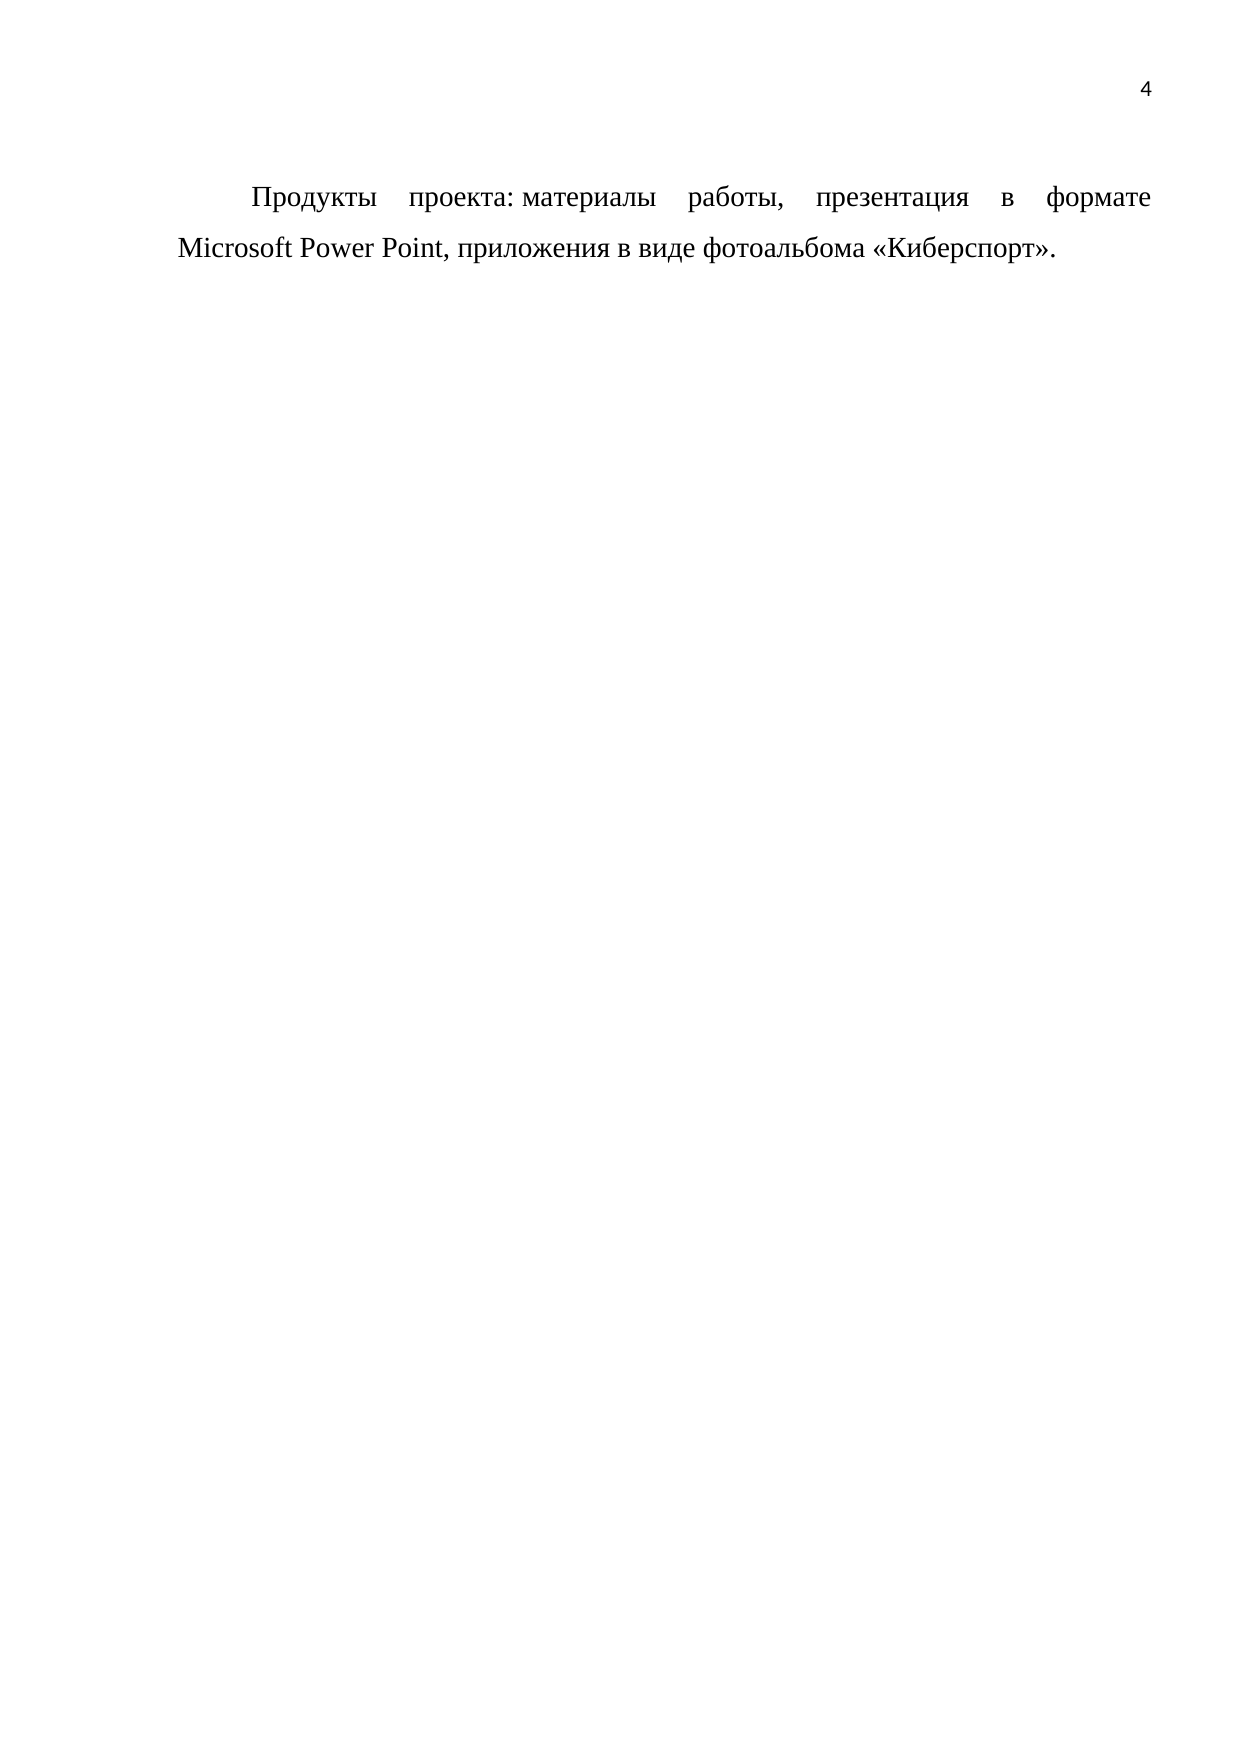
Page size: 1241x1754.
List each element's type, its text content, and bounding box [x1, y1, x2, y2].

text Продукты проекта: материалы работы, презентация в формате Microsoft Power Point, приложения в виде фотоальбома «Киберспорт». [177, 179, 1152, 263]
